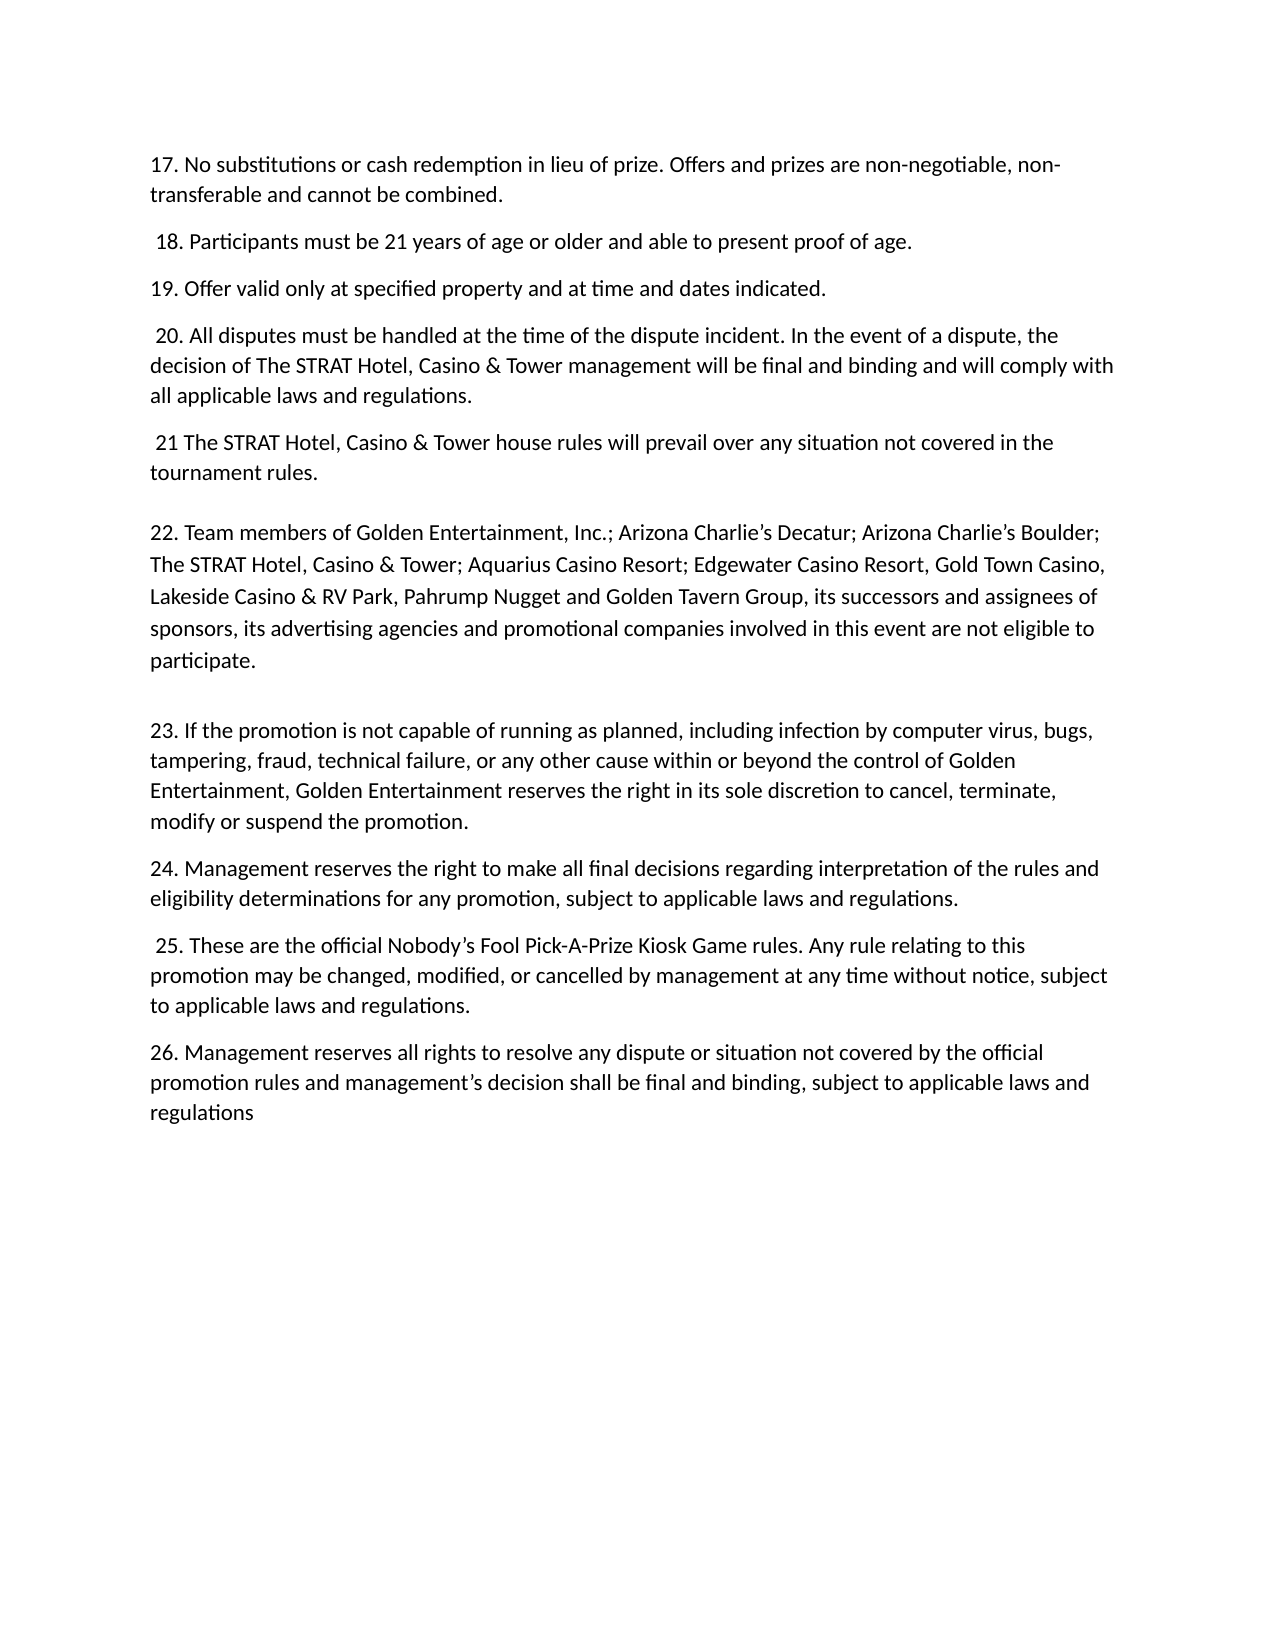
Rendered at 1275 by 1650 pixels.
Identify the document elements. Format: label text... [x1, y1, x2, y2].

text 26. Management reserves all rights to resolve any dispute or situation not covered by the official promotion rules and management’s decision shall be final and binding, subject to applicable laws and regulations [150, 1038, 1125, 1126]
text 17. No substitutions or cash redemption in lieu of prize. Offers and prizes are non-negotiable, non-transferable and cannot be combined. [150, 150, 1125, 208]
text 21 The STRAT Hotel, Casino & Tower house rules will prevail over any situation not covered in the tournament rules. [150, 428, 1125, 486]
text 25. These are the official Nobody’s Fool Pick-A-Prize Kiosk Game rules. Any rule relating to this promotion may be changed, modified, or cancelled by management at any time without notice, subject to applicable laws and regulations. [150, 931, 1125, 1019]
text 19. Offer valid only at specified property and at time and dates indicated. [150, 274, 1125, 302]
text 23. If the promotion is not capable of running as planned, including infection by computer virus, bugs, tampering, fraud, technical failure, or any other cause within or beyond the control of Golden Entertainment, Golden Entertainment reserves the right in its sole discretion to cancel, terminate, modify or suspend the promotion. [150, 716, 1125, 835]
text 22. Team members of Golden Entertainment, Inc.; Arizona Charlie’s Decatur; Arizona Charlie’s Boulder; The STRAT Hotel, Casino & Tower; Aquarius Casino Resort; Edgewater Casino Resort, Gold Town Casino, Lakeside Casino & RV Park, Pahrump Nugget and Golden Tavern Group, its successors and assignees of sponsors, its advertising agencies and promotional companies involved in this event are not eligible to participate. [150, 518, 1125, 674]
text 24. Management reserves the right to make all final decisions regarding interpretation of the rules and eligibility determinations for any promotion, subject to applicable laws and regulations. [150, 854, 1125, 912]
text 18. Participants must be 21 years of age or older and able to present proof of age. [150, 227, 1125, 255]
text 20. All disputes must be handled at the time of the dispute incident. In the event of a dispute, the decision of The STRAT Hotel, Casino & Tower management will be final and binding and will comply with all applicable laws and regulations. [150, 321, 1125, 409]
